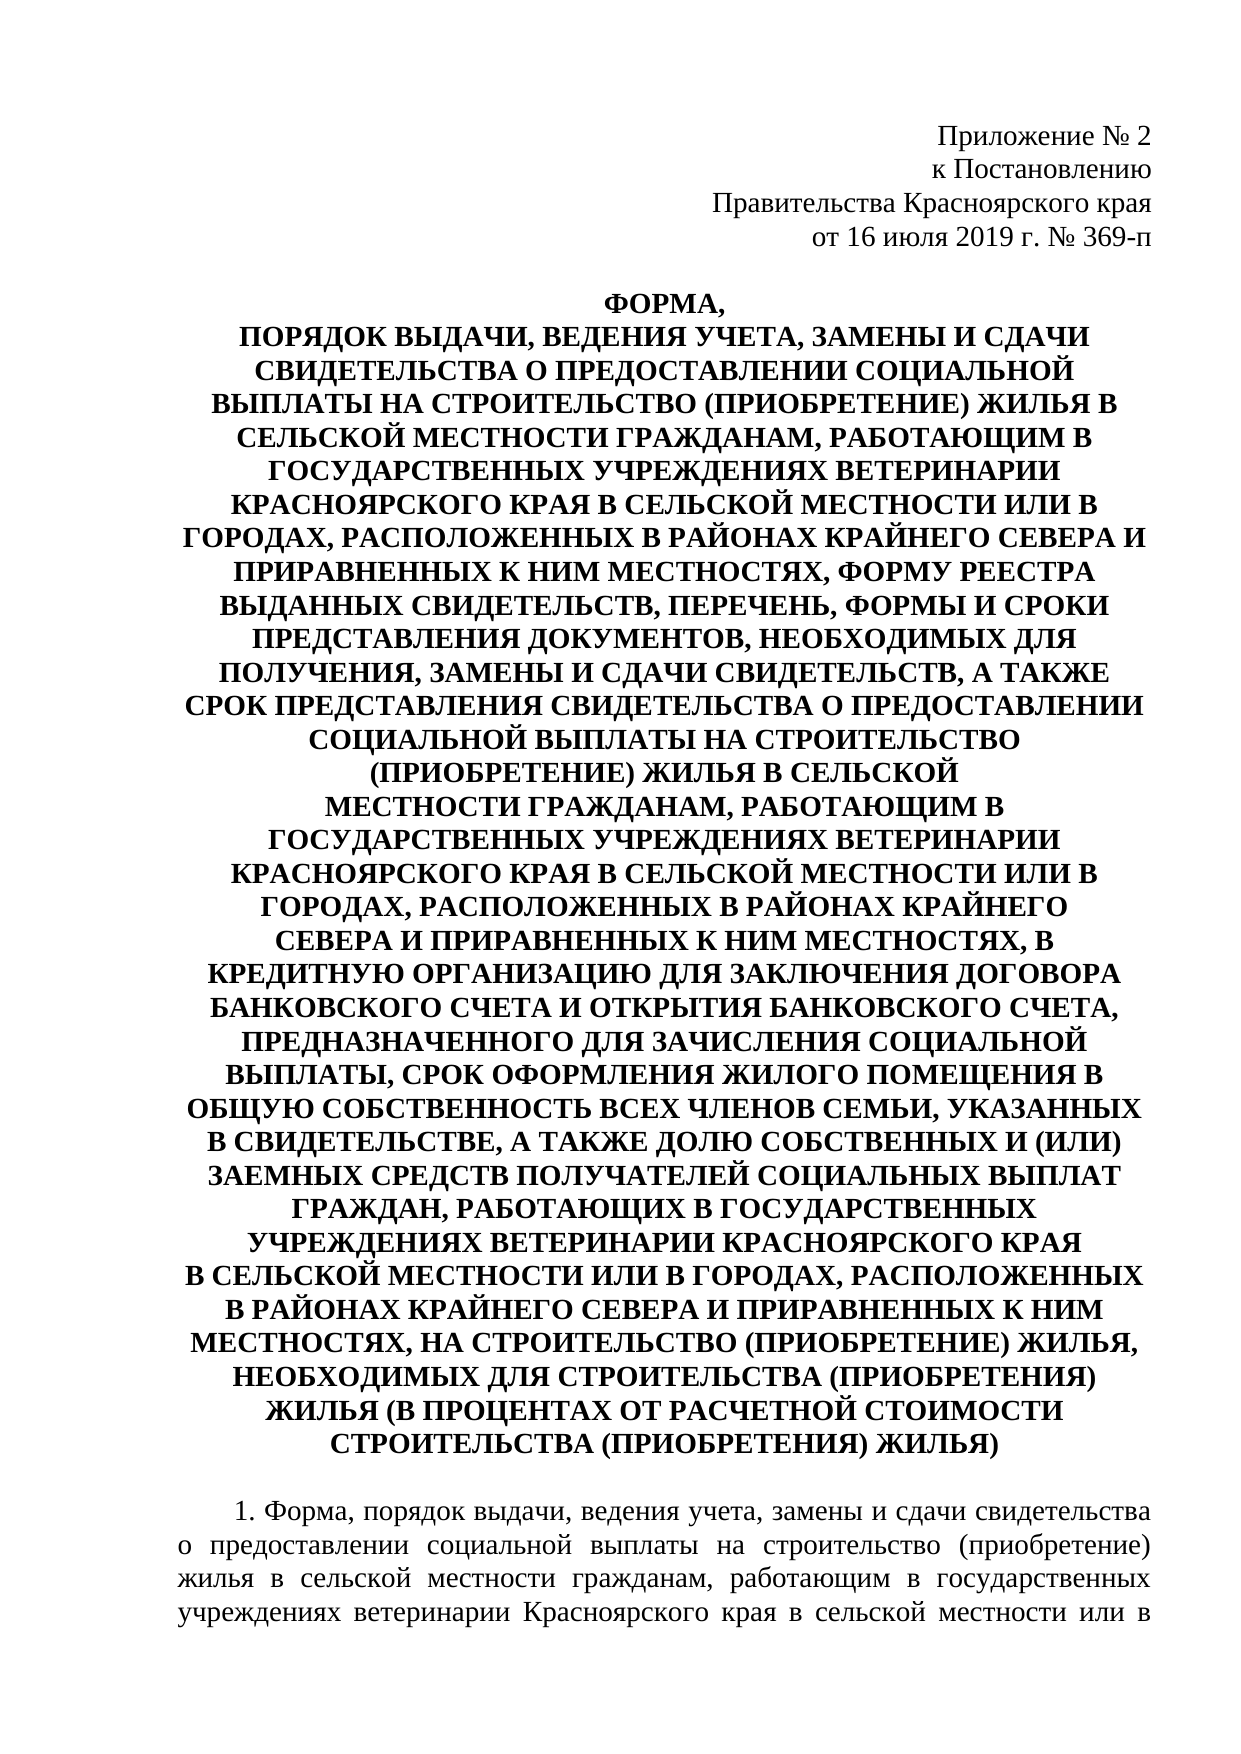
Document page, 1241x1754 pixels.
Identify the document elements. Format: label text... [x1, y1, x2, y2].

text Правительства Красноярского края [177, 185, 1152, 219]
title МЕСТНОСТИ ГРАЖДАНАМ, РАБОТАЮЩИМ В ГОСУДАРСТВЕННЫХ УЧРЕЖДЕНИЯХ ВЕТЕРИНАРИИ КРАСНОЯРСКОГО КРАЯ В СЕЛЬСКОЙ МЕСТНОСТИ ИЛИ В ГОРОДАХ, РАСПОЛОЖЕННЫХ В РАЙОНАХ КРАЙНЕГО [177, 789, 1152, 923]
title КРАСНОЯРСКОГО КРАЯ В СЕЛЬСКОЙ МЕСТНОСТИ ИЛИ В ГОРОДАХ, РАСПОЛОЖЕННЫХ В РАЙОНАХ КРАЙНЕГО СЕВЕРА И ПРИРАВНЕННЫХ К НИМ МЕСТНОСТЯХ, ФОРМУ РЕЕСТРА ВЫДАННЫХ СВИДЕТЕЛЬСТВ, ПЕРЕЧЕНЬ, ФОРМЫ И СРОКИ ПРЕДСТАВЛЕНИЯ ДОКУМЕНТОВ, НЕОБХОДИМЫХ ДЛЯ ПОЛУЧЕНИЯ, ЗАМЕНЫ И СДАЧИ СВИДЕТЕЛЬСТВ, А ТАКЖЕ СРОК ПРЕДСТАВЛЕНИЯ СВИДЕТЕЛЬСТВА О ПРЕДОСТАВЛЕНИИ СОЦИАЛЬНОЙ ВЫПЛАТЫ НА СТРОИТЕЛЬСТВО (ПРИОБРЕТЕНИЕ) ЖИЛЬЯ В СЕЛЬСКОЙ [177, 487, 1152, 789]
text от 16 июля 2019 г. № 369-п [177, 219, 1152, 252]
title ПОРЯДОК ВЫДАЧИ, ВЕДЕНИЯ УЧЕТА, ЗАМЕНЫ И СДАЧИ СВИДЕТЕЛЬСТВА О ПРЕДОСТАВЛЕНИИ СОЦИАЛЬНОЙ ВЫПЛАТЫ НА СТРОИТЕЛЬСТВО (ПРИОБРЕТЕНИЕ) ЖИЛЬЯ В СЕЛЬСКОЙ МЕСТНОСТИ ГРАЖДАНАМ, РАБОТАЮЩИМ В ГОСУДАРСТВЕННЫХ УЧРЕЖДЕНИЯХ ВЕТЕРИНАРИИ [177, 319, 1152, 487]
title В СВИДЕТЕЛЬСТВЕ, А ТАКЖЕ ДОЛЮ СОБСТВЕННЫХ И (ИЛИ) ЗАЕМНЫХ СРЕДСТВ ПОЛУЧАТЕЛЕЙ СОЦИАЛЬНЫХ ВЫПЛАТ ГРАЖДАН, РАБОТАЮЩИХ В ГОСУДАРСТВЕННЫХ УЧРЕЖДЕНИЯХ ВЕТЕРИНАРИИ КРАСНОЯРСКОГО КРАЯ [177, 1124, 1152, 1258]
title ФОРМА, [177, 286, 1152, 319]
text Приложение № 2 [177, 118, 1152, 152]
title В СЕЛЬСКОЙ МЕСТНОСТИ ИЛИ В ГОРОДАХ, РАСПОЛОЖЕННЫХ В РАЙОНАХ КРАЙНЕГО СЕВЕРА И ПРИРАВНЕННЫХ К НИМ МЕСТНОСТЯХ, НА СТРОИТЕЛЬСТВО (ПРИОБРЕТЕНИЕ) ЖИЛЬЯ, НЕОБХОДИМЫХ ДЛЯ СТРОИТЕЛЬСТВА (ПРИОБРЕТЕНИЯ) ЖИЛЬЯ (В ПРОЦЕНТАХ ОТ РАСЧЕТНОЙ СТОИМОСТИ СТРОИТЕЛЬСТВА (ПРИОБРЕТЕНИЯ) ЖИЛЬЯ) [177, 1258, 1152, 1460]
text к Постановлению [177, 152, 1152, 185]
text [177, 1493, 1152, 1627]
title СЕВЕРА И ПРИРАВНЕННЫХ К НИМ МЕСТНОСТЯХ, В КРЕДИТНУЮ ОРГАНИЗАЦИЮ ДЛЯ ЗАКЛЮЧЕНИЯ ДОГОВОРА БАНКОВСКОГО СЧЕТА И ОТКРЫТИЯ БАНКОВСКОГО СЧЕТА, ПРЕДНАЗНАЧЕННОГО ДЛЯ ЗАЧИСЛЕНИЯ СОЦИАЛЬНОЙ ВЫПЛАТЫ, СРОК ОФОРМЛЕНИЯ ЖИЛОГО ПОМЕЩЕНИЯ В ОБЩУЮ СОБСТВЕННОСТЬ ВСЕХ ЧЛЕНОВ СЕМЬИ, УКАЗАННЫХ [177, 923, 1152, 1124]
